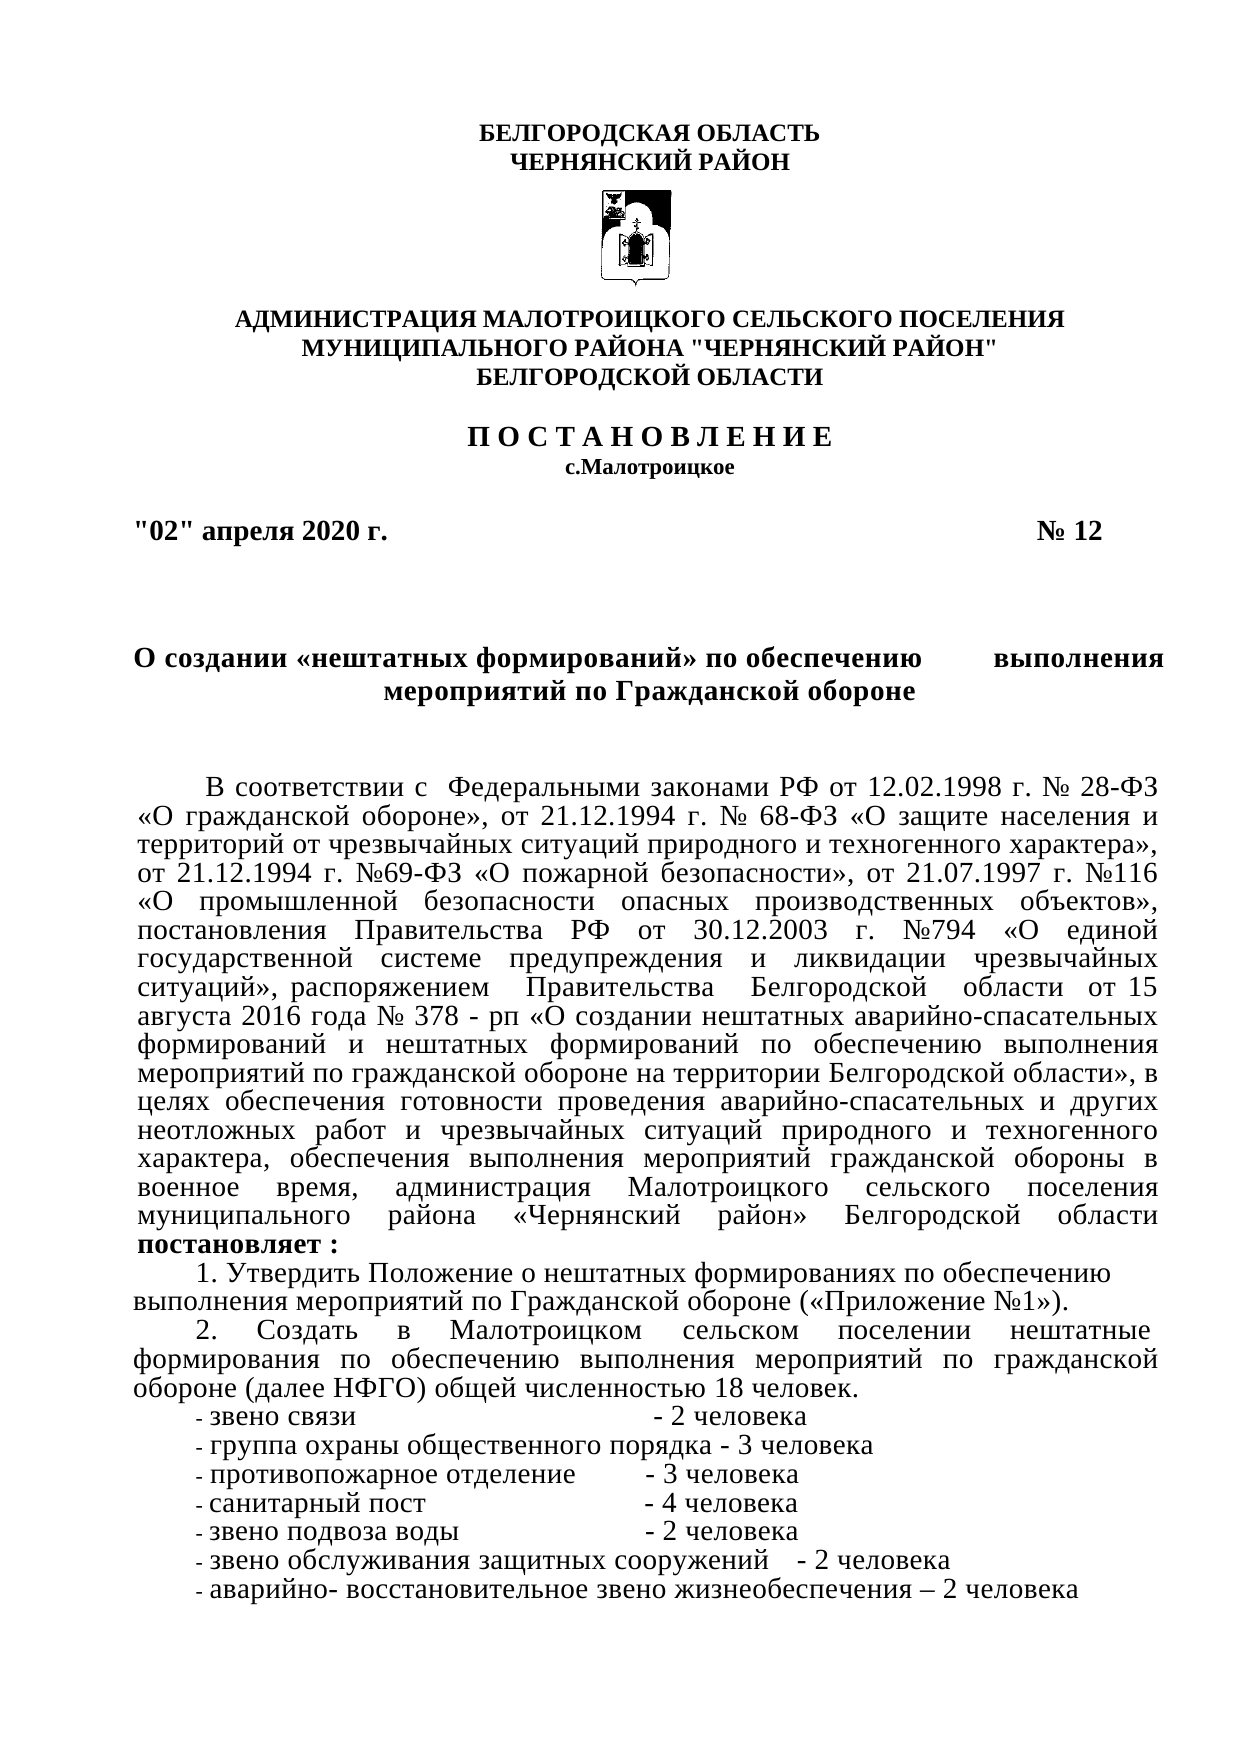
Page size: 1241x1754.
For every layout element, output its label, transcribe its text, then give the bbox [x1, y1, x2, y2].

list группа охраны общественного порядка - 3 человека [137, 1432, 1167, 1460]
list звено связи - 2 человека [137, 1403, 1167, 1432]
text 2. Создать в Малотроицком сельском поселении нештатные [195, 1317, 1160, 1345]
text выполнения мероприятий по Гражданской обороне («Приложение №1»). [133, 1288, 1160, 1317]
text 1. Утвердить Положение о нештатных формированиях по обеспечению [195, 1259, 1160, 1288]
text АДМИНИСТРАЦИЯ МАЛОТРОИЦКОГО СЕЛЬСКОГО ПОСЕЛЕНИЯ МУНИЦИПАЛЬНОГО РАЙОНА "ЧЕРНЯНСКИЙ РАЙОН" БЕЛГОРОДСКОЙ ОБЛАСТИ [133, 304, 1167, 391]
text О создании «нештатных формирований» по обеспечению выполнения мероприятий по Гражданской обороне [133, 640, 1167, 707]
list санитарный пост - 4 человека [137, 1489, 1167, 1518]
text ЧЕРНЯНСКИЙ РАЙОН [133, 147, 1167, 176]
list аварийно- восстановительное звено жизнеобеспечения – 2 человека [137, 1575, 1167, 1604]
text "02" апреля 2020 г. № 12 [133, 513, 1167, 546]
text В соответствии с Федеральными законами РФ от 12.02.1998 г. № 28-ФЗ «О гражданской обороне», от 21.12.1994 г. № 68-ФЗ «О защите населения и территорий от чрезвычайных ситуаций природного и техногенного характера», от 21.12.1994 г. №69-ФЗ «О пожарной безопасности», от 21.07.1997 г. №116 «О промышленной безопасности опасных производственных объектов», постановления Правительства РФ от 30.12.2003 г. №794 «О единой государственной системе предупреждения и ликвидации чрезвычайных ситуаций», распоряжением Правительства Белгородской области от 15 августа 2016 года № 378 - рп «О создании нештатных аварийно-спасательных формирований и нештатных формирований по обеспечению выполнения мероприятий по гражданской обороне на территории Белгородской области», в целях обеспечения готовности проведения аварийно-спасательных и других неотложных работ и чрезвычайных ситуаций природного и техногенного характера, обеспечения выполнения мероприятий гражданской обороны в военное время, администрация Малотроицкого сельского поселения муниципального района «Чернянский район» Белгородской области постановляет : [137, 774, 1160, 1259]
list звено обслуживания защитных сооружений - 2 человека [137, 1547, 1167, 1575]
text П О С Т А Н О В Л Е Н И Е [133, 419, 1167, 453]
text с.Малотроицкое [133, 453, 1167, 479]
list звено подвоза воды - 2 человека [137, 1518, 1167, 1547]
text БЕЛГОРОДСКАЯ ОБЛАСТЬ [133, 118, 1167, 147]
text формирования по обеспечению выполнения мероприятий по гражданской обороне (далее НФГО) общей численностью 18 человек. [133, 1345, 1160, 1403]
list противопожарное отделение - 3 человека [137, 1460, 1167, 1489]
